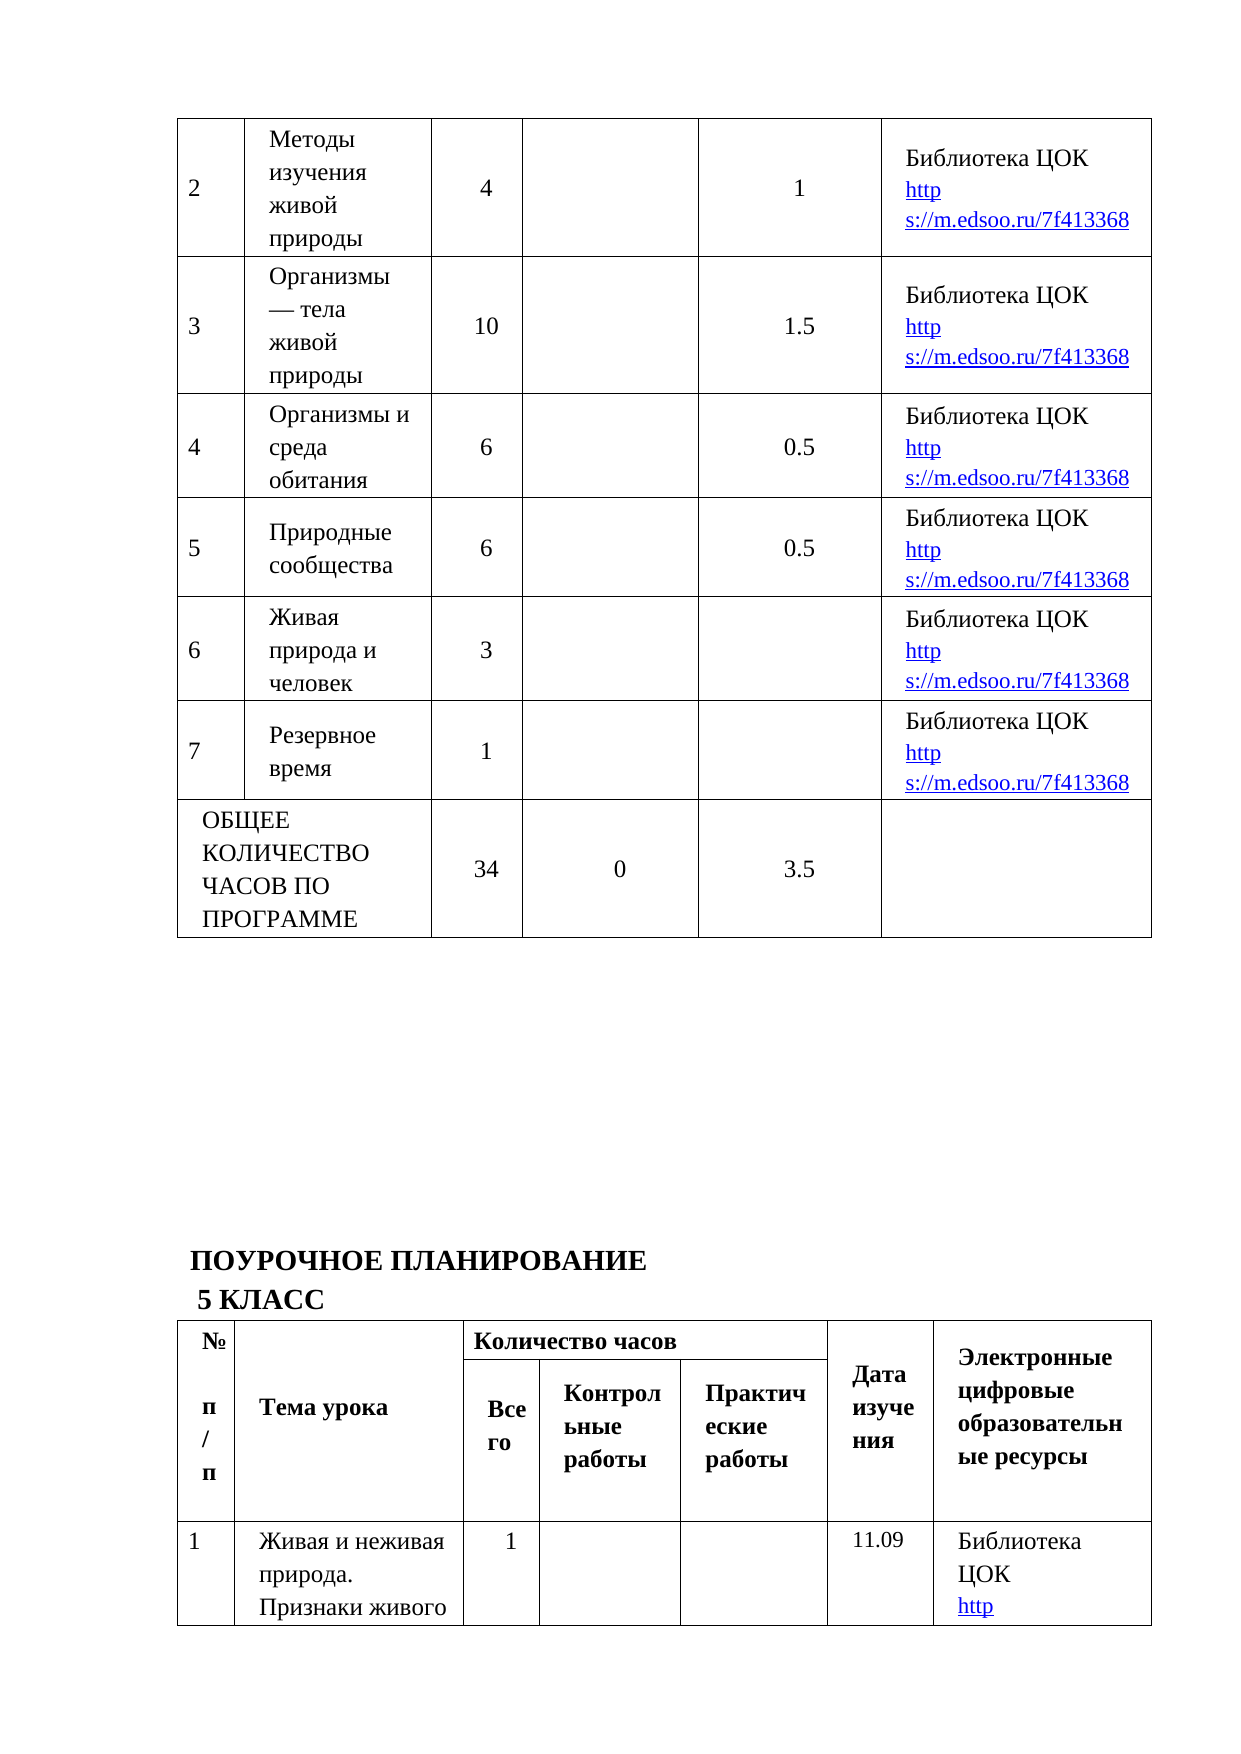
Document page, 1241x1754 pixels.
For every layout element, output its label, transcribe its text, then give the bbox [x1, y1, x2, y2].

table_cell Организмы и среда обитания [245, 394, 431, 497]
table_header Электронные цифровые образовательные ресурсы [934, 1321, 1151, 1521]
table_cell Организмы — тела живой природы [245, 257, 431, 393]
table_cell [235, 1522, 463, 1625]
table_cell Библиотека ЦОК https://m.edsoo.ru/7f413368 [882, 701, 1151, 799]
table_cell 4 [178, 394, 244, 497]
table_header Дата изучения [828, 1321, 933, 1521]
table_cell 0.5 [699, 394, 881, 497]
table_cell 1 [178, 1522, 234, 1625]
table_cell [523, 257, 698, 393]
table_cell Природные сообщества [245, 498, 431, 596]
table_cell [681, 1522, 827, 1625]
table_cell [882, 800, 1151, 937]
table_cell Библиотека ЦОК https://m.edsoo.ru/7f413368 [882, 498, 1151, 596]
table_cell 3.5 [699, 800, 881, 937]
table_header № п/п [178, 1321, 234, 1521]
table_cell 4 [432, 119, 522, 256]
table_cell 1 [432, 701, 522, 799]
table_cell 34 [432, 800, 522, 937]
table_cell [523, 597, 698, 700]
table_cell Резервное время [245, 701, 431, 799]
text ПОУРОЧНОЕ ПЛАНИРОВАНИЕ [190, 1243, 1152, 1277]
table_cell [699, 597, 881, 700]
table_cell 0 [523, 800, 698, 937]
table_cell 5 [178, 498, 244, 596]
table_cell 3 [178, 257, 244, 393]
table_cell [540, 1522, 680, 1625]
table_cell Контрольные работы [540, 1360, 680, 1521]
table_cell 10 [432, 257, 522, 393]
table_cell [882, 119, 1151, 256]
table_cell [523, 119, 698, 256]
table_cell Методы изучения живой природы [245, 119, 431, 256]
table_header Тема урока [235, 1321, 463, 1521]
table_cell 2 [178, 119, 244, 256]
table_cell ОБЩЕЕ КОЛИЧЕСТВО ЧАСОВ ПО ПРОГРАММЕ [178, 800, 431, 937]
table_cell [882, 257, 1151, 393]
table_cell 6 [432, 394, 522, 497]
table_cell 6 [432, 498, 522, 596]
table_cell Всего [464, 1360, 539, 1521]
table_cell Живая природа и человек [245, 597, 431, 700]
table_cell [699, 701, 881, 799]
table_cell [523, 498, 698, 596]
table_cell [523, 701, 698, 799]
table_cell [934, 1522, 1151, 1625]
table_cell Библиотека ЦОК https://m.edsoo.ru/7f413368 [882, 597, 1151, 700]
table_cell 3 [432, 597, 522, 700]
table_cell 1 [699, 119, 881, 256]
table_cell Практические работы [681, 1360, 827, 1521]
table_cell [523, 394, 698, 497]
text 5 КЛАСС [190, 1282, 1152, 1315]
table_header Количество часов [464, 1321, 827, 1359]
table_cell Библиотека ЦОК https://m.edsoo.ru/7f413368 [882, 394, 1151, 497]
table_cell 6 [178, 597, 244, 700]
table_cell 0.5 [699, 498, 881, 596]
table_cell 7 [178, 701, 244, 799]
table_cell 1 [464, 1522, 539, 1625]
table_cell 1.5 [699, 257, 881, 393]
table_cell 11.09 [828, 1522, 933, 1625]
